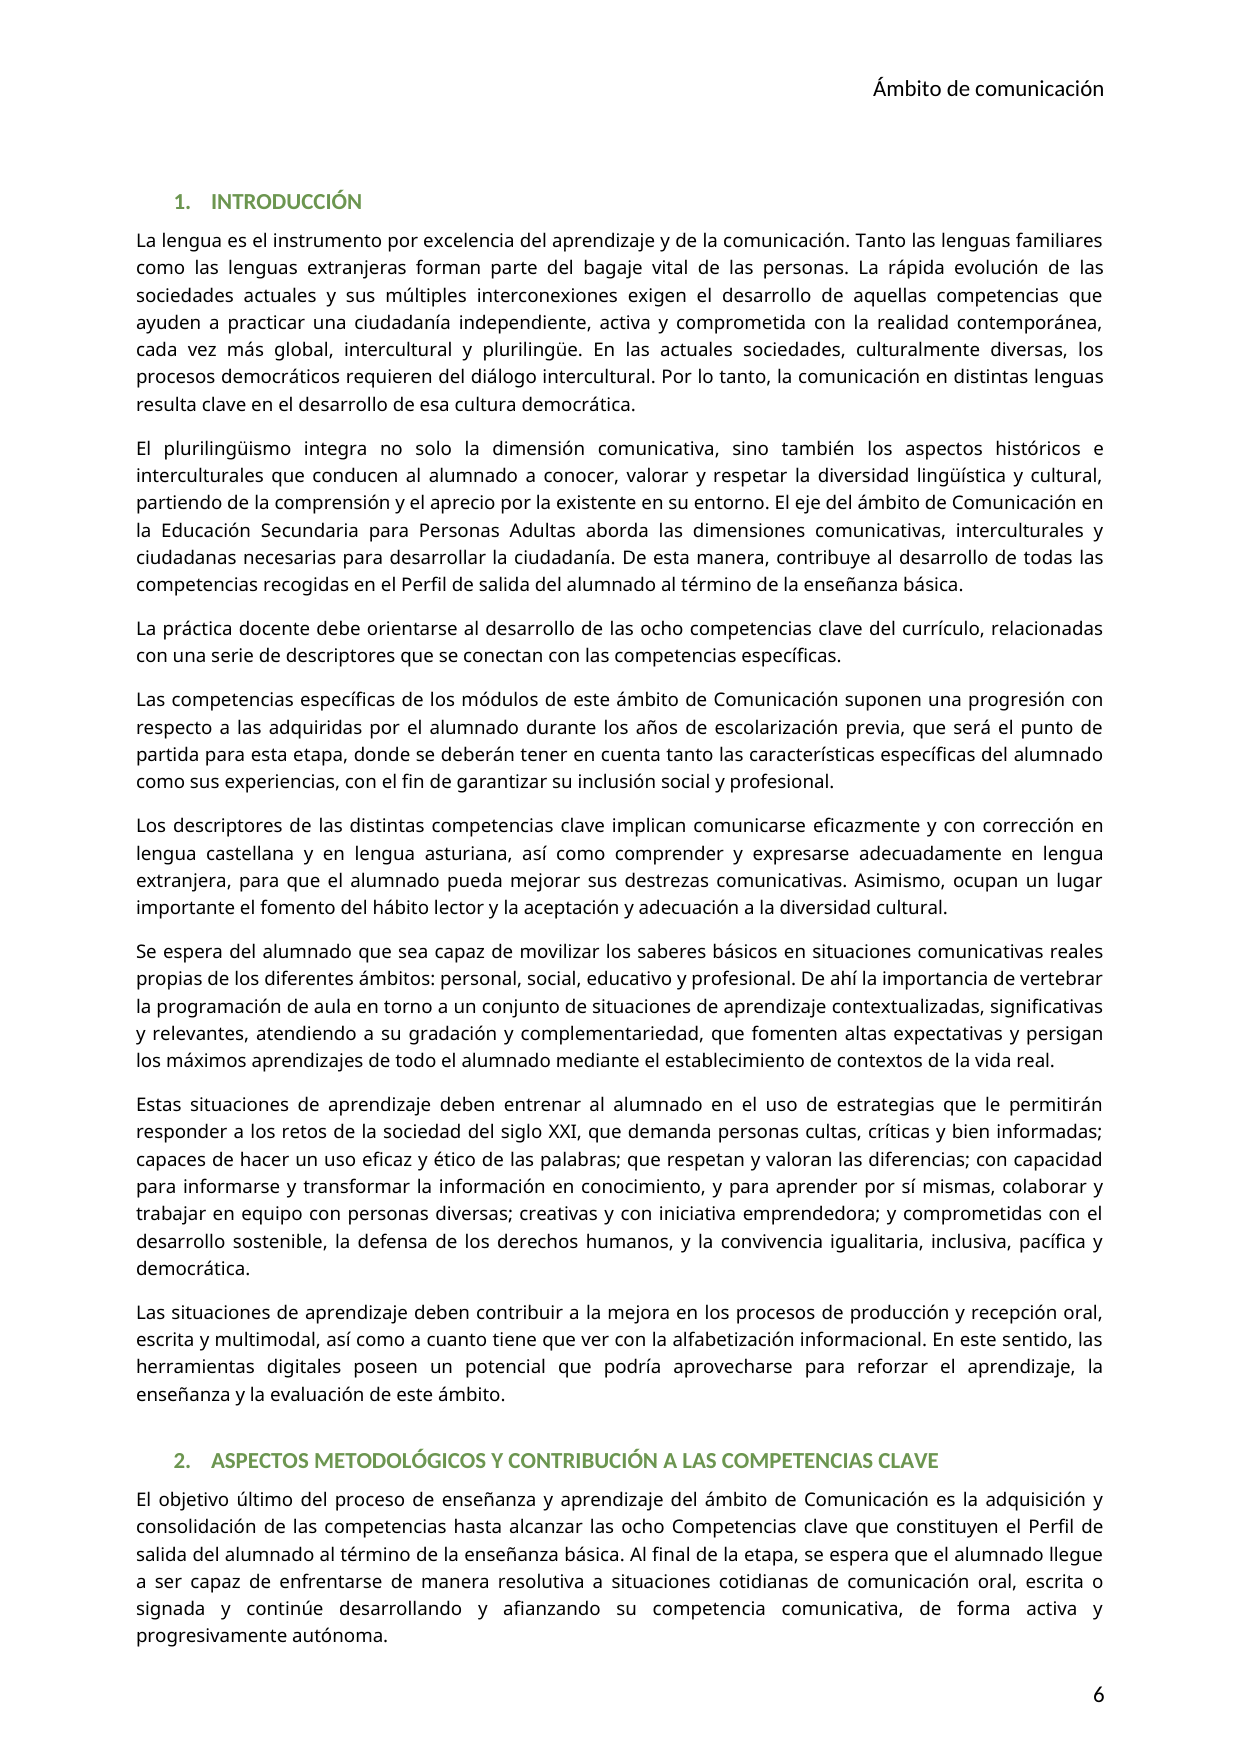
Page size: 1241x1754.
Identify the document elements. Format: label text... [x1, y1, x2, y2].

subtitle ASPECTOS METODOLÓGICOS Y CONTRIBUCIÓN A LAS COMPETENCIAS CLAVE [173, 1446, 1104, 1474]
text Las situaciones de aprendizaje deben contribuir a la mejora en los procesos de producción y recepción oral, escrita y multimodal, así como a cuanto tiene que ver con la alfabetización informacional. En este sentido, las herramientas digitales poseen un potencial que podría aprovecharse para reforzar el aprendizaje, la enseñanza y la evaluación de este ámbito. [136, 1299, 1104, 1407]
text La práctica docente debe orientarse al desarrollo de las ocho competencias clave del currículo, relacionadas con una serie de descriptores que se conectan con las competencias específicas. [136, 615, 1104, 668]
text Estas situaciones de aprendizaje deben entrenar al alumnado en el uso de estrategias que le permitirán responder a los retos de la sociedad del siglo XXI, que demanda personas cultas, críticas y bien informadas; capaces de hacer un uso eficaz y ético de las palabras; que respetan y valoran las diferencias; con capacidad para informarse y transformar la información en conocimiento, y para aprender por sí mismas, colaborar y trabajar en equipo con personas diversas; creativas y con iniciativa emprendedora; y comprometidas con el desarrollo sostenible, la defensa de los derechos humanos, y la convivencia igualitaria, inclusiva, pacífica y democrática. [136, 1091, 1104, 1281]
subtitle INTRODUCCIÓN [173, 187, 1104, 215]
text La lengua es el instrumento por excelencia del aprendizaje y de la comunicación. Tanto las lenguas familiares como las lenguas extranjeras forman parte del bagaje vital de las personas. La rápida evolución de las sociedades actuales y sus múltiples interconexiones exigen el desarrollo de aquellas competencias que ayuden a practicar una ciudadanía independiente, activa y comprometida con la realidad contemporánea, cada vez más global, intercultural y plurilingüe. En las actuales sociedades, culturalmente diversas, los procesos democráticos requieren del diálogo intercultural. Por lo tanto, la comunicación en distintas lenguas resulta clave en el desarrollo de esa cultura democrática. [136, 227, 1104, 417]
text El objetivo último del proceso de enseñanza y aprendizaje del ámbito de Comunicación es la adquisición y consolidación de las competencias hasta alcanzar las ocho Competencias clave que constituyen el Perfil de salida del alumnado al término de la enseñanza básica. Al final de la etapa, se espera que el alumnado llegue a ser capaz de enfrentarse de manera resolutiva a situaciones cotidianas de comunicación oral, escrita o signada y continúe desarrollando y afianzando su competencia comunicativa, de forma activa y progresivamente autónoma. [136, 1486, 1104, 1648]
text Se espera del alumnado que sea capaz de movilizar los saberes básicos en situaciones comunicativas reales propias de los diferentes ámbitos: personal, social, educativo y profesional. De ahí la importancia de vertebrar la programación de aula en torno a un conjunto de situaciones de aprendizaje contextualizadas, significativas y relevantes, atendiendo a su gradación y complementariedad, que fomenten altas expectativas y persigan los máximos aprendizajes de todo el alumnado mediante el establecimiento de contextos de la vida real. [136, 938, 1104, 1073]
text Las competencias específicas de los módulos de este ámbito de Comunicación suponen una progresión con respecto a las adquiridas por el alumnado durante los años de escolarización previa, que será el punto de partida para esta etapa, donde se deberán tener en cuenta tanto las características específicas del alumnado como sus experiencias, con el fin de garantizar su inclusión social y profesional. [136, 687, 1104, 794]
text Los descriptores de las distintas competencias clave implican comunicarse eficazmente y con corrección en lengua castellana y en lengua asturiana, así como comprender y expresarse adecuadamente en lengua extranjera, para que el alumnado pueda mejorar sus destrezas comunicativas. Asimismo, ocupan un lugar importante el fomento del hábito lector y la aceptación y adecuación a la diversidad cultural. [136, 812, 1104, 920]
text El plurilingüismo integra no solo la dimensión comunicativa, sino también los aspectos históricos e interculturales que conducen al alumnado a conocer, valorar y respetar la diversidad lingüística y cultural, partiendo de la comprensión y el aprecio por la existente en su entorno. El eje del ámbito de Comunicación en la Educación Secundaria para Personas Adultas aborda las dimensiones comunicativas, interculturales y ciudadanas necesarias para desarrollar la ciudadanía. De esta manera, contribuye al desarrollo de todas las competencias recogidas en el Perfil de salida del alumnado al término de la enseñanza básica. [136, 435, 1104, 597]
